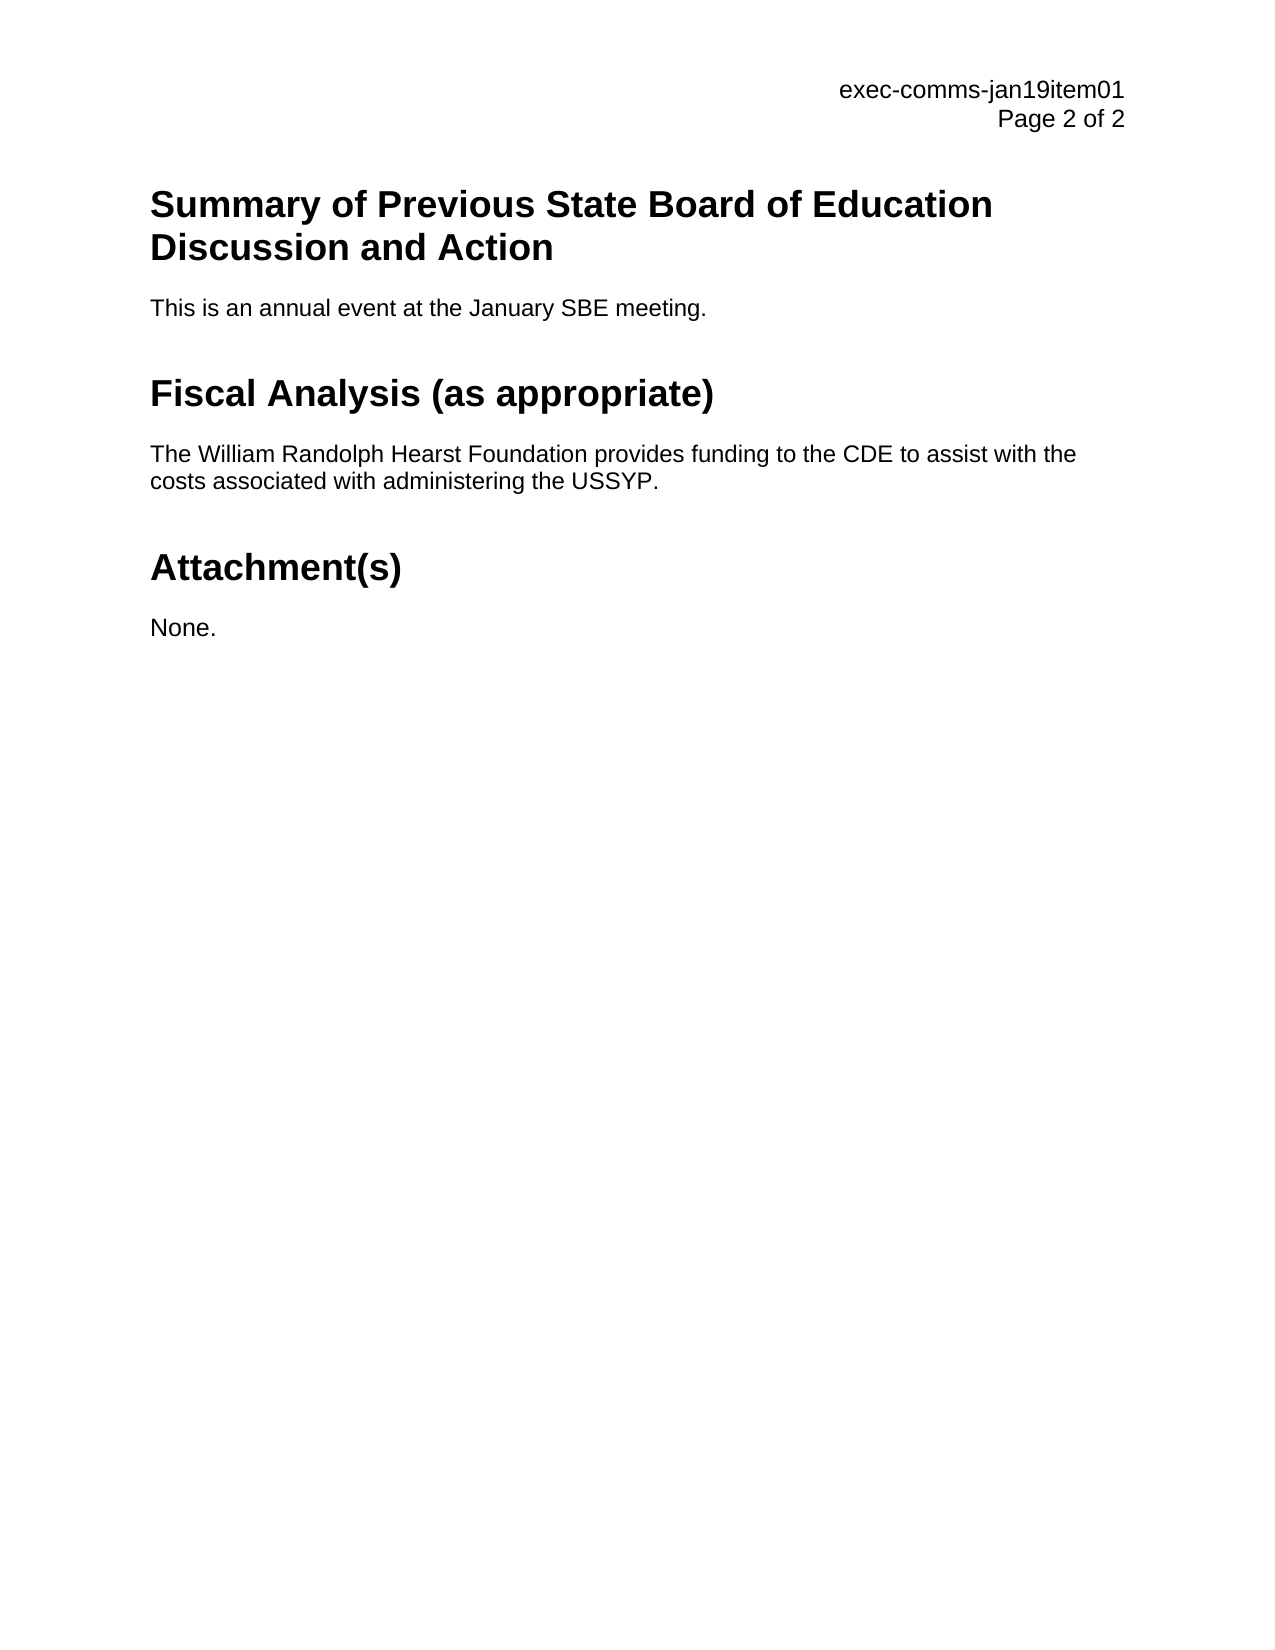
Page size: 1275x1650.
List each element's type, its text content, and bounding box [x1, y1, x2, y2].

subtitle Attachment(s) [150, 545, 1125, 588]
text None. [150, 613, 1125, 642]
text This is an annual event at the January SBE meeting. [150, 294, 1125, 321]
text The William Randolph Hearst Foundation provides funding to the CDE to assist with the costs associated with administering the USSYP. [150, 439, 1125, 495]
subtitle Summary of Previous State Board of Education Discussion and Action [150, 182, 1125, 269]
subtitle Fiscal Analysis (as appropriate) [150, 371, 1125, 414]
